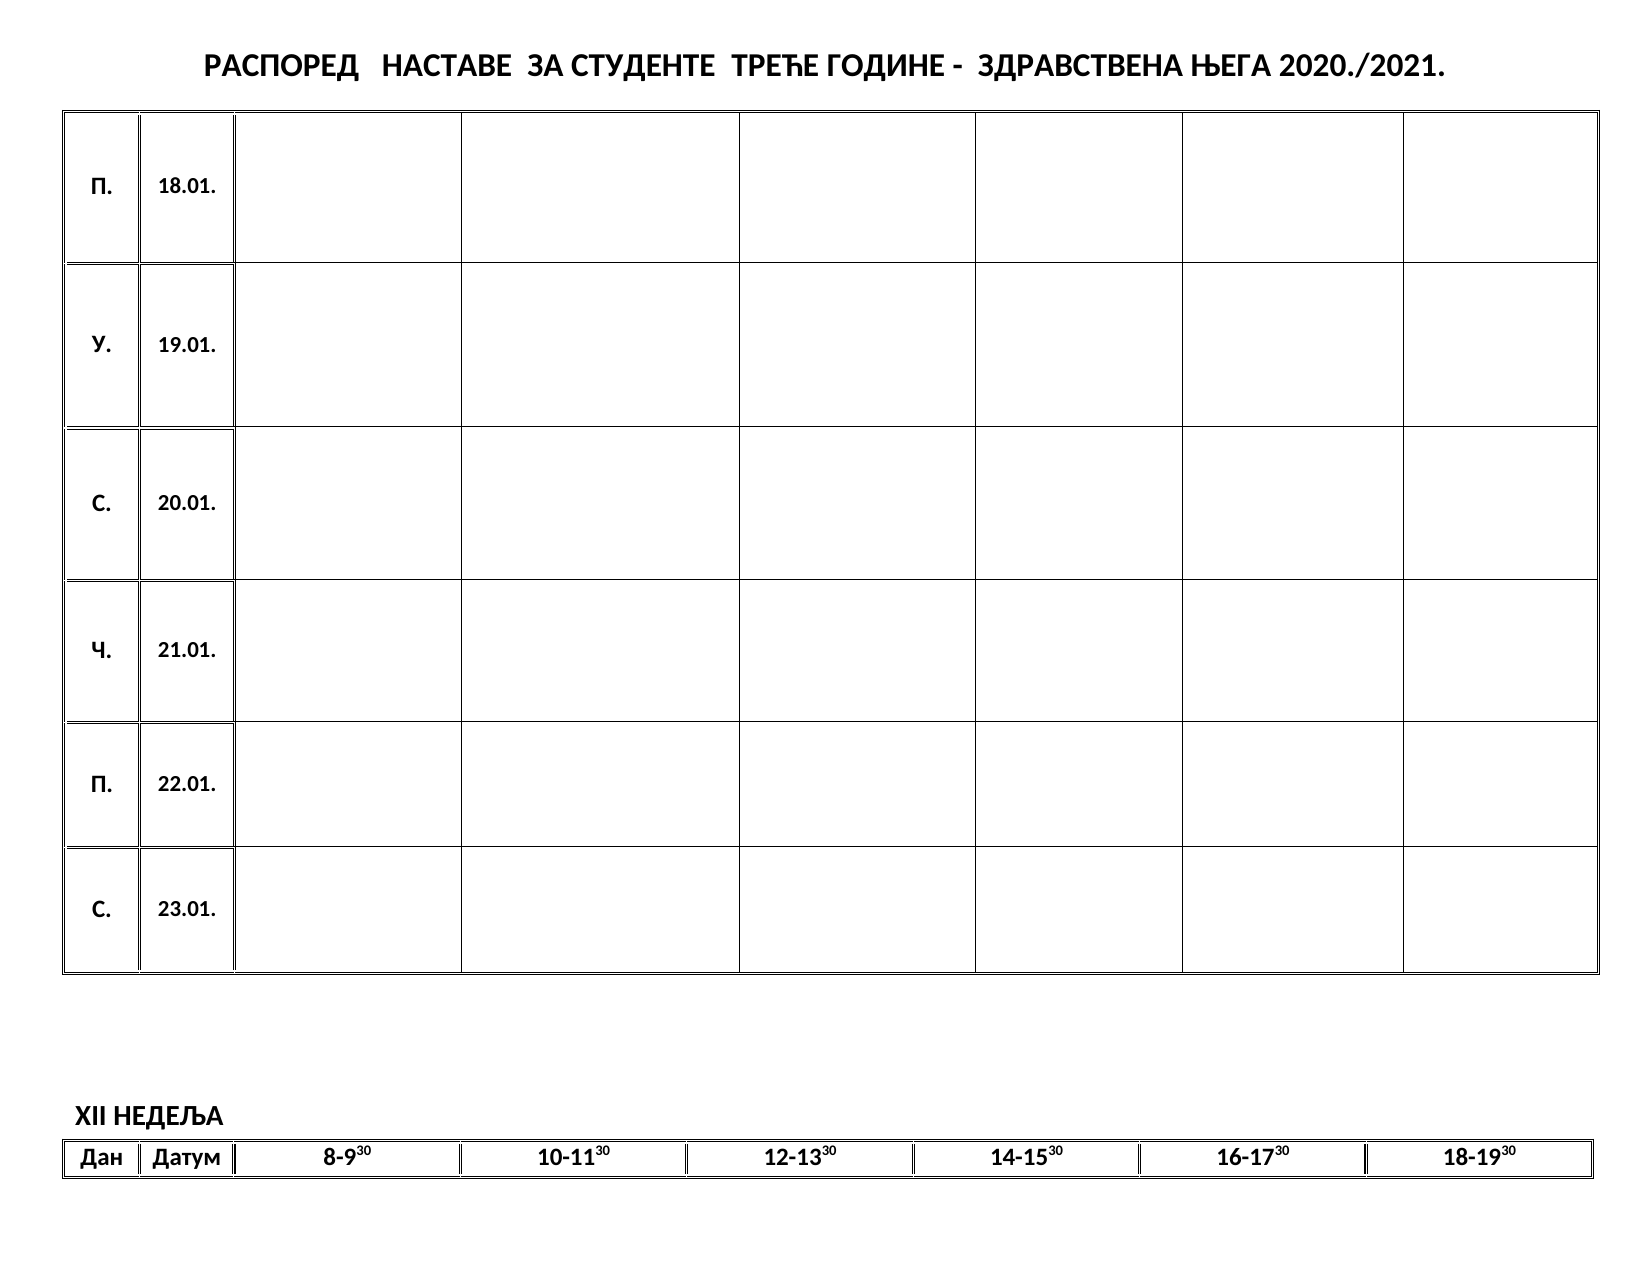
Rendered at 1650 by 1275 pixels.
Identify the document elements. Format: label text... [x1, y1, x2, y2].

table_cell [740, 580, 975, 721]
table_header 16-1730 [1139, 1142, 1366, 1176]
table_cell [1183, 113, 1403, 262]
table_cell [1183, 580, 1403, 721]
table_cell [462, 113, 739, 262]
table_header 18-1930 [1366, 1142, 1591, 1176]
table_cell [236, 722, 461, 846]
table_cell [976, 113, 1182, 262]
table_cell [976, 847, 1182, 972]
table_cell [740, 113, 975, 262]
table_cell 21.01. [141, 582, 233, 721]
table_cell [976, 427, 1182, 579]
table_header 14-1530 [913, 1142, 1139, 1176]
table_cell [1404, 847, 1597, 972]
table_cell [1404, 263, 1597, 426]
table_cell [740, 427, 975, 579]
table_cell [976, 722, 1182, 846]
table_cell [1183, 722, 1403, 846]
table_header Датум [139, 1140, 234, 1176]
table_cell [1404, 113, 1597, 262]
table_cell С. [64, 846, 140, 972]
table_cell П. [65, 111, 140, 262]
table_cell [740, 263, 975, 426]
table_header 12-1330 [686, 1142, 913, 1176]
table_cell [462, 580, 739, 721]
table_cell [1404, 580, 1597, 721]
table_header 10-1130 [460, 1142, 686, 1176]
table_header Дан [65, 1142, 139, 1176]
table_cell 23.01. [140, 849, 234, 972]
table_cell Ч. [65, 579, 138, 721]
table_header 8-930 [234, 1142, 460, 1176]
table_cell [740, 722, 975, 846]
table_cell [236, 263, 461, 426]
table_cell 20.01. [141, 430, 233, 579]
table_cell [236, 580, 461, 721]
table_cell 18.01. [140, 113, 234, 262]
table_cell [235, 847, 461, 972]
table_cell [1183, 847, 1403, 972]
table_cell С. [64, 426, 140, 579]
table_cell 22.01. [141, 724, 233, 846]
table_cell [976, 580, 1182, 721]
table_cell [976, 263, 1182, 426]
table_cell [462, 427, 739, 579]
table_cell [462, 722, 739, 846]
table_cell 19.01. [141, 265, 233, 426]
table_cell [1183, 427, 1403, 579]
table_cell П. [64, 721, 140, 846]
table_cell [462, 263, 739, 426]
table_cell [235, 113, 461, 262]
table_cell [236, 427, 461, 579]
table_cell [1404, 427, 1597, 579]
table_cell У. [64, 262, 140, 426]
table_cell [1183, 263, 1403, 426]
table_cell [1404, 722, 1597, 846]
table_cell [462, 847, 739, 972]
table_cell [740, 847, 975, 972]
text XII недеља [75, 1097, 1575, 1133]
